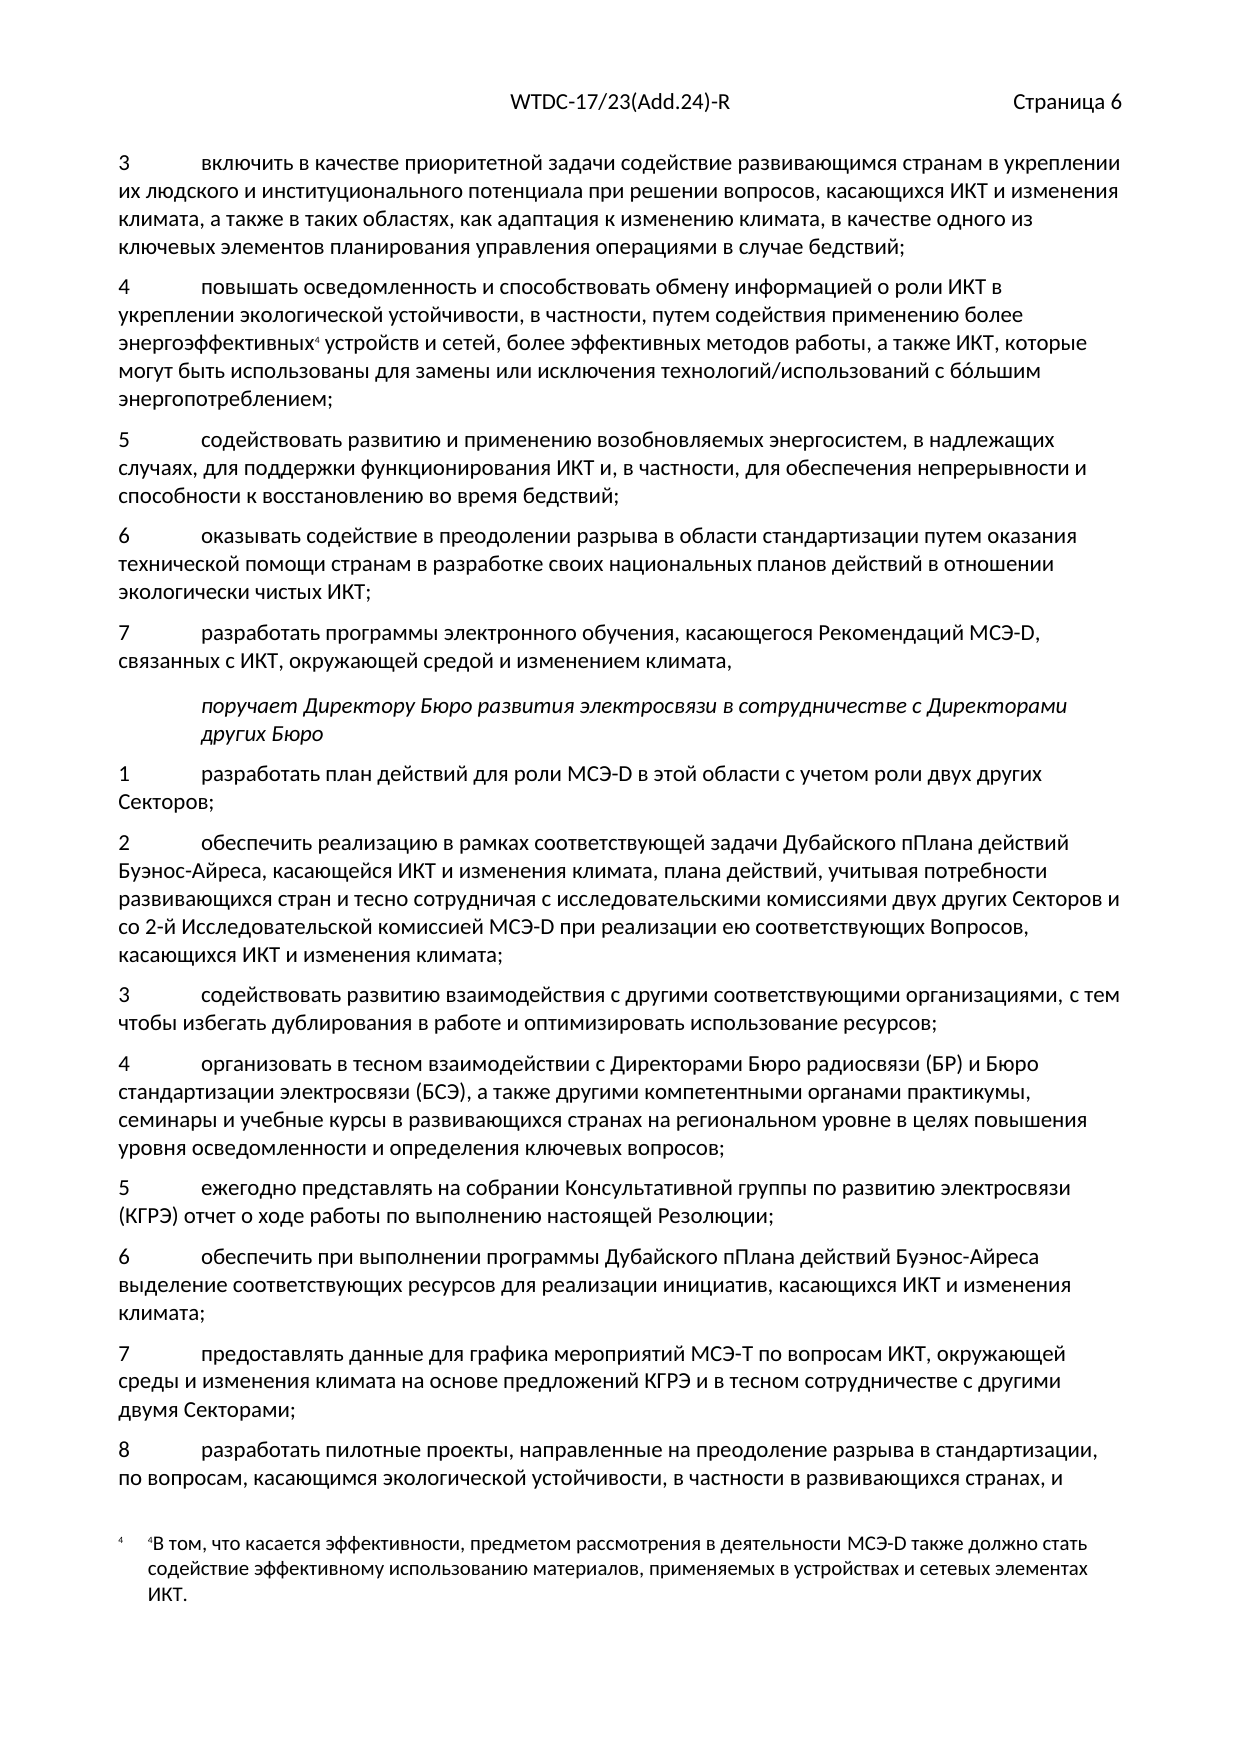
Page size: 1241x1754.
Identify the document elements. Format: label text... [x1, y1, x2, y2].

text поручает Директору Бюро развития электросвязи в сотрудничестве с Директорами других Бюро [201, 691, 1122, 747]
text 2 обеспечить реализацию в рамках соответствующей задачи лана действий, касающейся ИКТ и изменения климата, плана действий, учитывая потребности развивающихся стран и тесно сотрудничая с исследовательскими комиссиями двух других Секторов и со 2-й Исследовательской комиссией МСЭ-D при реализации ею соответствующих Вопросов, касающихся ИКТ и изменения климата; [118, 828, 1122, 968]
text 5 содействовать развитию и применению возобновляемых энергосистем, в надлежащих случаях, для поддержки функционирования ИКТ и, в частности, для обеспечения непрерывности и способности к восстановлению во время бедствий; [118, 425, 1122, 509]
text 6 оказывать содействие в преодолении разрыва в области стандартизации путем оказания технической помощи странам в разработке своих национальных планов действий в отношении экологически чистых ИКТ; [118, 521, 1122, 606]
text 4 организовать в тесном взаимодействии с Директорами Бюро радиосвязи (БР) и Бюро стандартизации электросвязи (БСЭ), а также другими компетентными органами практикумы, семинары и учебные курсы в развивающихся странах на региональном уровне в целях повышения уровня осведомленности и определения ключевых вопросов; [118, 1049, 1122, 1161]
text 7 предоставлять данные для графика мероприятий МСЭ-T по вопросам ИКТ, окружающей среды и изменения климата на основе предложений КГРЭ и в тесном сотрудничестве с другими двумя Секторами; [118, 1339, 1122, 1423]
text 7 разработать программы электронного обучения, касающегося Рекомендаций MCЭ-D, связанных с ИКТ, окружающей средой и изменением климата, [118, 618, 1122, 674]
text 3 содействовать развитию взаимодействия с другими соответствующими организациями, с тем чтобы избегать дублирования в работе и оптимизировать использование ресурсов; [118, 980, 1122, 1036]
text 3 включить в качестве приоритетной задачи содействие развивающимся странам в укреплении их людского и институционального потенциала при решении вопросов, касающихся ИКТ и изменения климата, а также в таких областях, как адаптация к изменению климата, в качестве одного из ключевых элементов планирования управления операциями в случае бедствий; [118, 148, 1122, 260]
text 5 ежегодно представлять на собрании Консультативной группы по развитию электросвязи (КГРЭ) отчет о ходе работы по выполнению настоящей Резолюции; [118, 1173, 1122, 1229]
text 6 обеспечить при выполнении программы лана действий выделение соответствующих ресурсов для реализации инициатив, касающихся ИКТ и изменения климата; [118, 1242, 1122, 1326]
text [118, 1435, 1122, 1491]
text 4 повышать осведомленность и способствовать обмену информацией о роли ИКТ в укреплении экологической устойчивости, в частности, путем содействия применению более энергоэффективных4 устройств и сетей, более эффективных методов работы, а также ИКТ, которые могут быть использованы для замены или исключения технологий/использований с бóльшим энергопотреблением; [118, 272, 1122, 412]
text 1 разработать план действий для роли МСЭ-D в этой области с учетом роли двух других Секторов; [118, 759, 1122, 815]
